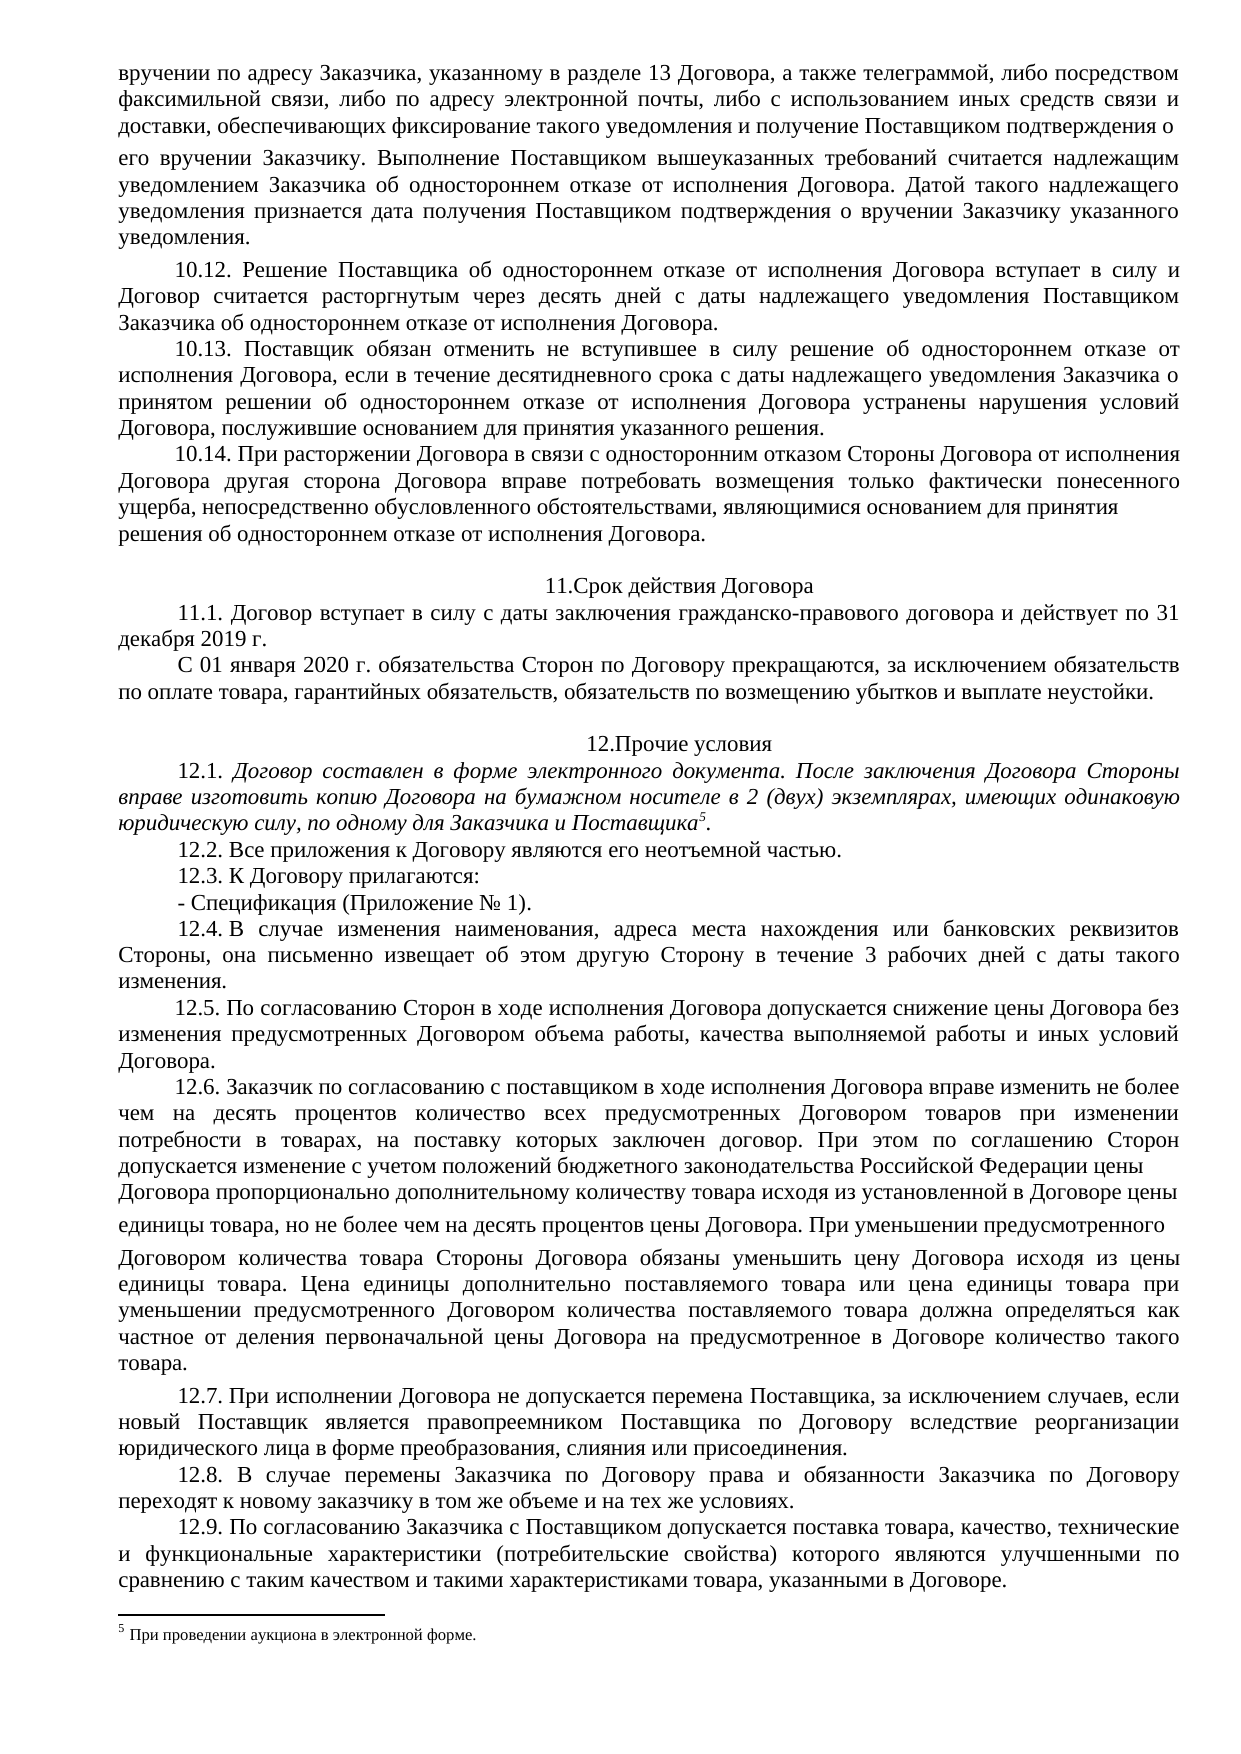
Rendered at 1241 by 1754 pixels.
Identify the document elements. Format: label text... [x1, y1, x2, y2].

text 12.8. В случае перемены Заказчика по Договору права и обязанности Заказчика по Договору переходят к новому заказчику в том же объеме и на тех же условиях. [118, 1461, 1181, 1513]
text 12.5. По согласованию Сторон в ходе исполнения Договора допускается снижение цены Договора без изменения предусмотренных Договором объема работы, качества выполняемой работы и иных условий Договора. [118, 994, 1181, 1073]
text Договором количества товара Стороны Договора обязаны уменьшить цену Договора исходя из цены единицы товара. Цена единицы дополнительно поставляемого товара или цена единицы товара при уменьшении предусмотренного Договором количества поставляемого товара должна определяться как частное от деления первоначальной цены Договора на предусмотренное в Договоре количество такого товара. [118, 1244, 1181, 1375]
text решения об одностороннем отказе от исполнения Договора. [118, 519, 1181, 546]
text 10.13. Поставщик обязан отменить не вступившее в силу решение об одностороннем отказе от исполнения Договора, если в течение десятидневного срока с даты надлежащего уведомления Заказчика о принятом решении об одностороннем отказе от исполнения Договора устранены нарушения условий Договора, послужившие основанием для принятия указанного решения. [118, 335, 1181, 441]
text Договора пропорционально дополнительному количеству товара исходя из установленной в Договоре цены [118, 1178, 1181, 1205]
text 12.2. Все приложения к Договору являются его неотъемной частью. [118, 836, 1181, 862]
text единицы товара, но не более чем на десять процентов цены Договора. При уменьшении предусмотренного [118, 1211, 1181, 1237]
text С 01 января 2020 г. обязательства Сторон по Договору прекращаются, за исключением обязательств по оплате товара, гарантийных обязательств, обязательств по возмещению убытков и выплате неустойки. [118, 651, 1181, 704]
text 11.1. Договор вступает в силу с даты заключения гражданско-правового договора и действует по 31 декабря 2019 г. [118, 599, 1181, 651]
text 12.3. К Договору прилагаются: [118, 862, 1181, 888]
text 12.Прочие условия [118, 730, 1181, 757]
text 11.Срок действия Договора [118, 572, 1181, 599]
text 10.14. При расторжении Договора в связи с односторонним отказом Стороны Договора от исполнения Договора другая сторона Договора вправе потребовать возмещения только фактически понесенного ущерба, непосредственно обусловленного обстоятельствами, являющимися основанием для принятия [118, 441, 1181, 519]
text 12.4. В случае изменения наименования, адреса места нахождения или банковских реквизитов Стороны, она письменно извещает об этом другую Сторону в течение 3 рабочих дней с даты такого изменения. [118, 915, 1181, 994]
text 12.9. По согласованию Заказчика с Поставщиком допускается поставка товара, качество, технические и функциональные характеристики (потребительские свойства) которого являются улучшенными по сравнению с таким качеством и такими характеристиками товара, указанными в Договоре. [118, 1513, 1181, 1592]
text 12.7. При исполнении Договора не допускается перемена Поставщика, за исключением случаев, если новый Поставщик является правопреемником Поставщика по Договору вследствие реорганизации юридического лица в форме преобразования, слияния или присоединения. [118, 1382, 1181, 1461]
text его вручении Заказчику. Выполнение Поставщиком вышеуказанных требований считается надлежащим уведомлением Заказчика об одностороннем отказе от исполнения Договора. Датой такого надлежащего уведомления признается дата получения Поставщиком подтверждения о вручении Заказчику указанного уведомления. [118, 144, 1181, 250]
text 10.12. Решение Поставщика об одностороннем отказе от исполнения Договора вступает в силу и Договор считается расторгнутым через десять дней с даты надлежащего уведомления Поставщиком Заказчика об одностороннем отказе от исполнения Договора. [118, 256, 1181, 335]
text 12.1. Договор составлен в форме электронного документа. После заключения Договора Стороны вправе изготовить копию Договора на бумажном носителе в 2 (двух) экземплярах, имеющих одинаковую юридическую силу, по одному для Заказчика и Поставщика. [118, 757, 1181, 836]
text вручении по адресу Заказчика, указанному в разделе 13 Договора, а также телеграммой, либо посредством факсимильной связи, либо по адресу электронной почты, либо с использованием иных средств связи и доставки, обеспечивающих фиксирование такого уведомления и получение Поставщиком подтверждения о [118, 59, 1181, 138]
text 12.6. Заказчик по согласованию с поставщиком в ходе исполнения Договора вправе изменить не более чем на десять процентов количество всех предусмотренных Договором товаров при изменении потребности в товарах, на поставку которых заключен договор. При этом по соглашению Сторон допускается изменение с учетом положений бюджетного законодательства Российской Федерации цены [118, 1073, 1181, 1178]
text - Спецификация (Приложение № 1). [118, 888, 1181, 915]
